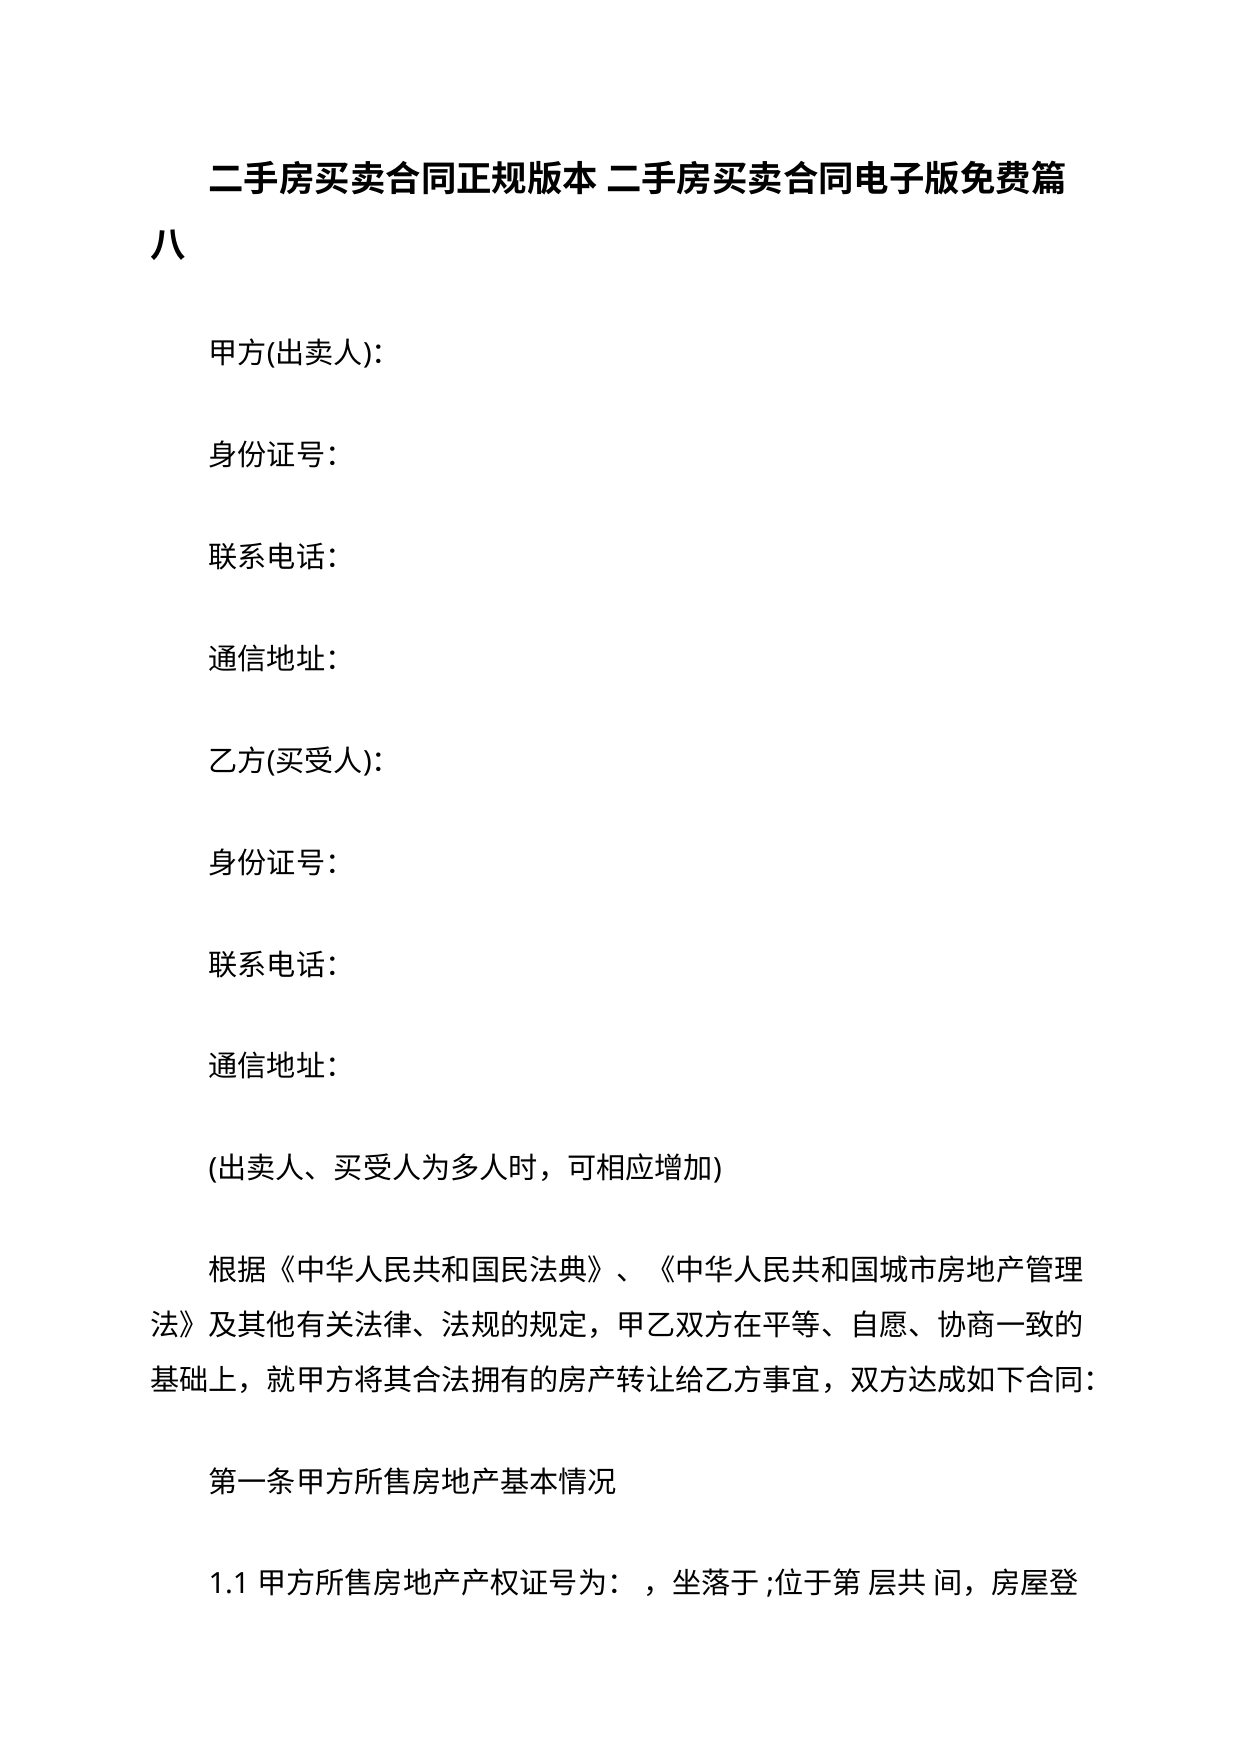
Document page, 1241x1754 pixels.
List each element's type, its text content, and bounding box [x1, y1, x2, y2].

text 联系电话： [150, 534, 1090, 576]
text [150, 1560, 1090, 1602]
text 身份证号： [150, 839, 1090, 882]
text 身份证号： [150, 432, 1090, 474]
text 根据《中华人民共和国民法典》、《中华人民共和国城市房地产管理法》及其他有关法律、法规的规定，甲乙双方在平等、自愿、协商一致的基础上，就甲方将其合法拥有的房产转让给乙方事宜，双方达成如下合同： [150, 1247, 1090, 1399]
text 乙方(买受人)： [150, 737, 1090, 780]
text 二手房买卖合同正规版本 二手房买卖合同电子版免费篇八 [150, 150, 1090, 268]
text 通信地址： [150, 636, 1090, 678]
text 通信地址： [150, 1043, 1090, 1085]
text 联系电话： [150, 941, 1090, 983]
text 第一条甲方所售房地产基本情况 [150, 1458, 1090, 1500]
text (出卖人、买受人为多人时，可相应增加) [150, 1144, 1090, 1187]
text 甲方(出卖人)： [150, 330, 1090, 372]
